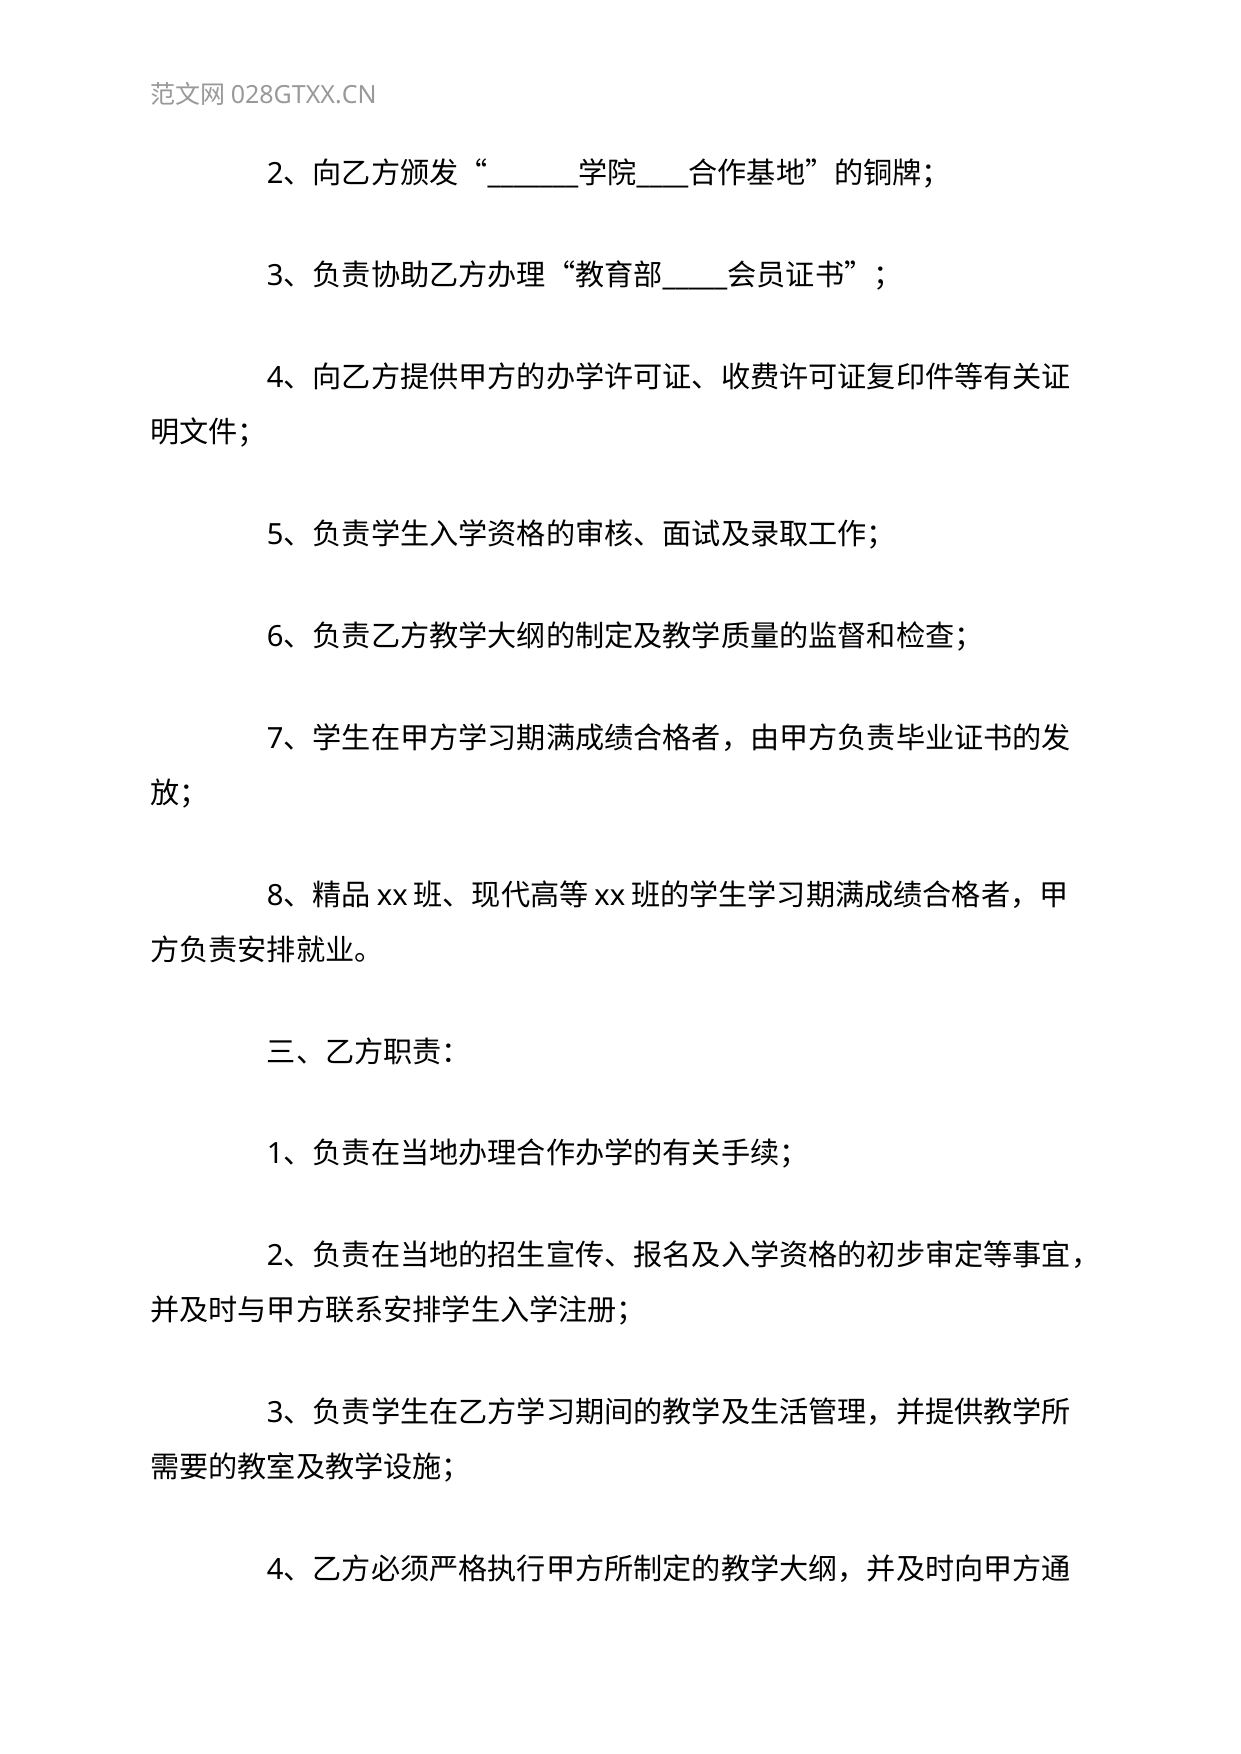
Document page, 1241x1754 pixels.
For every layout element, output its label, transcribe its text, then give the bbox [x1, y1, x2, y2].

text 8、精品xx班、现代高等xx班的学生学习期满成绩合格者，甲方负责安排就业。 [150, 871, 1090, 969]
text 6、负责乙方教学大纲的制定及教学质量的监督和检查； [150, 613, 1090, 655]
text 5、负责学生入学资格的审核、面试及录取工作； [150, 511, 1090, 553]
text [150, 1546, 1090, 1588]
text 3、负责学生在乙方学习期间的教学及生活管理，并提供教学所需要的教室及教学设施； [150, 1389, 1090, 1486]
text 4、向乙方提供甲方的办学许可证、收费许可证复印件等有关证明文件； [150, 354, 1090, 451]
text 7、学生在甲方学习期满成绩合格者，由甲方负责毕业证书的发放； [150, 715, 1090, 812]
text 2、向乙方颁发“_______学院____合作基地”的铜牌； [150, 150, 1090, 192]
text 2、负责在当地的招生宣传、报名及入学资格的初步审定等事宜，并及时与甲方联系安排学生入学注册； [150, 1232, 1090, 1329]
text 三、乙方职责： [150, 1028, 1090, 1071]
text 1、负责在当地办理合作办学的有关手续； [150, 1130, 1090, 1172]
text 3、负责协助乙方办理“教育部_____会员证书”； [150, 252, 1090, 294]
